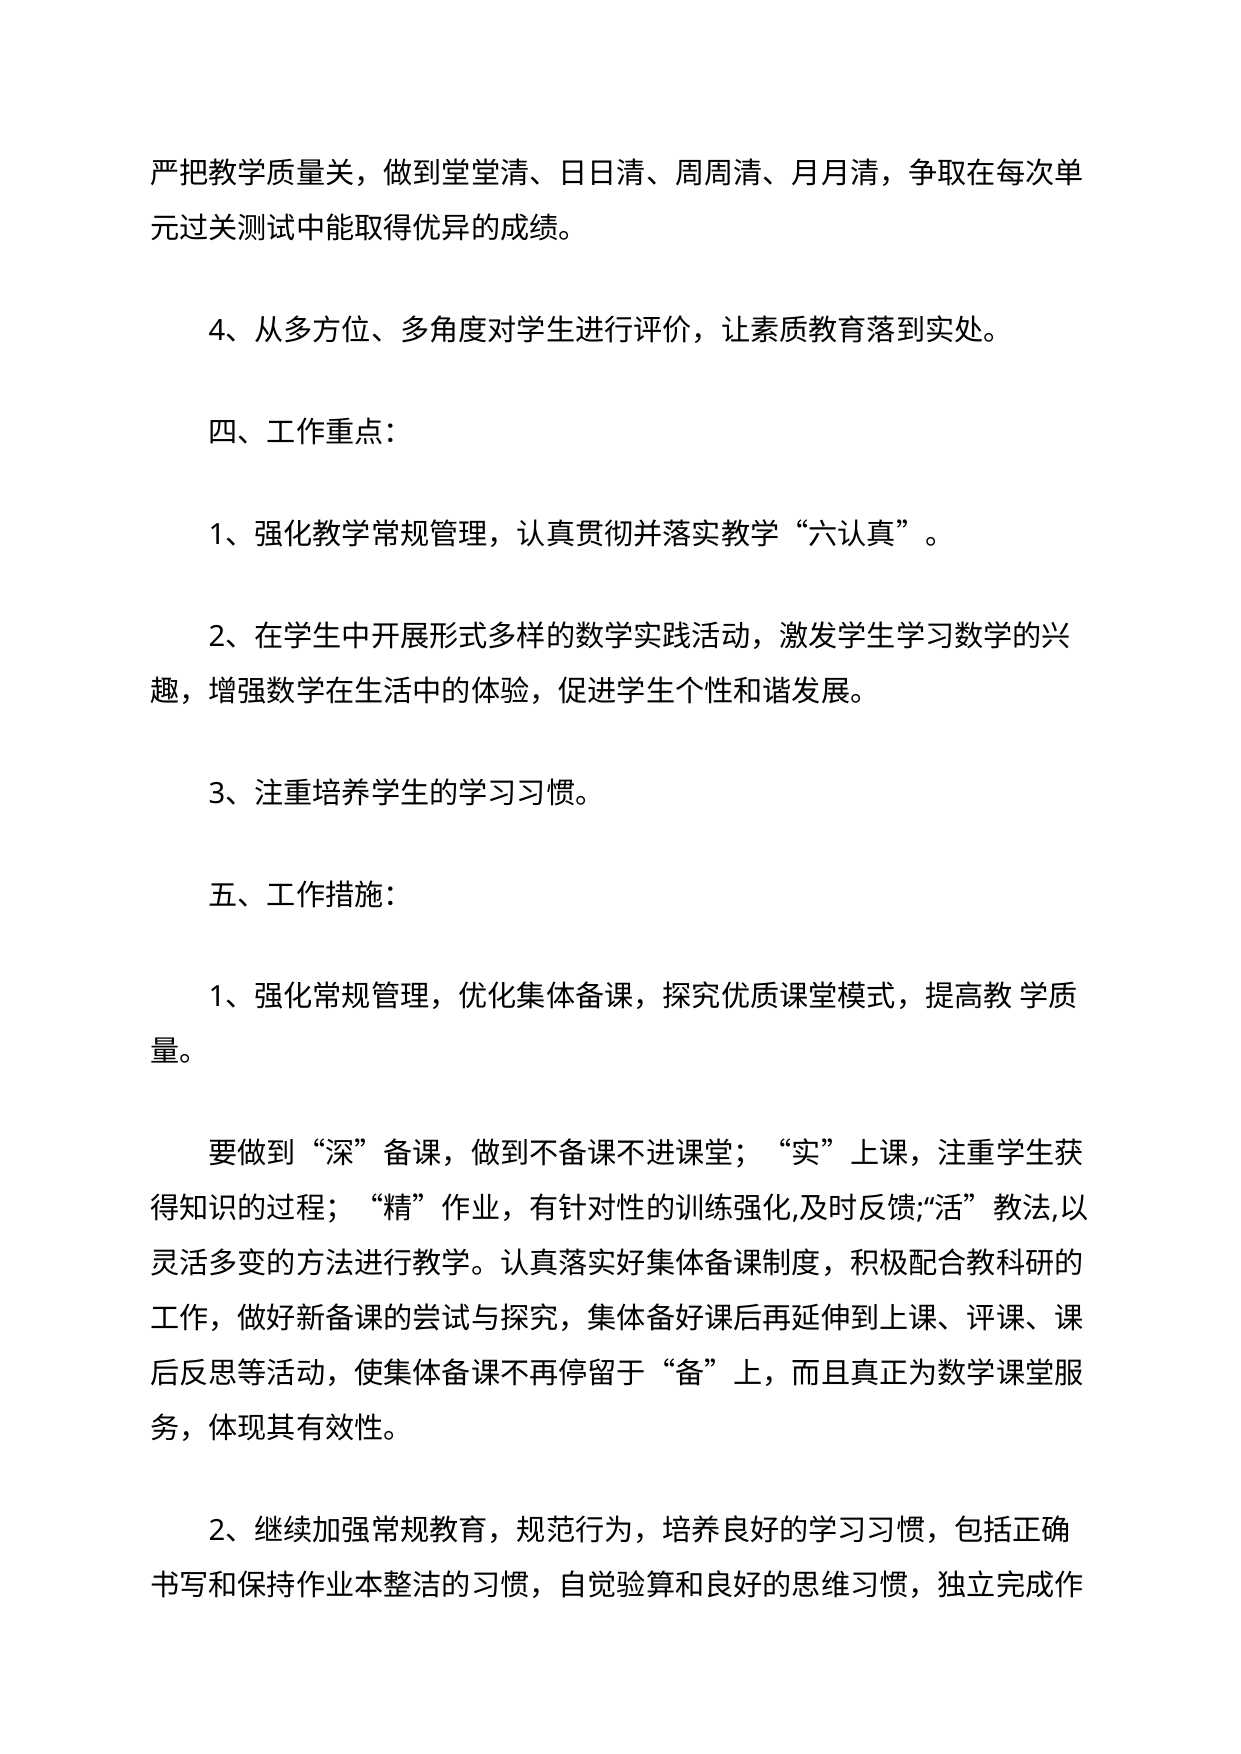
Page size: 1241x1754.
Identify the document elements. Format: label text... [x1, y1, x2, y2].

text 1、强化常规管理，优化集体备课，探究优质课堂模式，提高教 学质量。 [150, 973, 1090, 1070]
text 五、工作措施： [150, 871, 1090, 913]
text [150, 150, 1090, 247]
text 1、强化教学常规管理，认真贯彻并落实教学“六认真”。 [150, 510, 1090, 553]
text 3、注重培养学生的学习习惯。 [150, 769, 1090, 812]
text 4、从多方位、多角度对学生进行评价，让素质教育落到实处。 [150, 307, 1090, 349]
text 要做到“深”备课，做到不备课不进课堂；“实”上课，注重学生获得知识的过程；“精”作业，有针对性的训练强化,及时反馈;“活”教法,以灵活多变的方法进行教学。认真落实好集体备课制度，积极配合教科研的工作，做好新备课的尝试与探究，集体备好课后再延伸到上课、评课、课后反思等活动，使集体备课不再停留于“备”上，而且真正为数学课堂服务，体现其有效性。 [150, 1130, 1090, 1447]
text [150, 1506, 1090, 1603]
text 2、在学生中开展形式多样的数学实践活动，激发学生学习数学的兴趣，增强数学在生活中的体验，促进学生个性和谐发展。 [150, 612, 1090, 710]
text 四、工作重点： [150, 409, 1090, 451]
